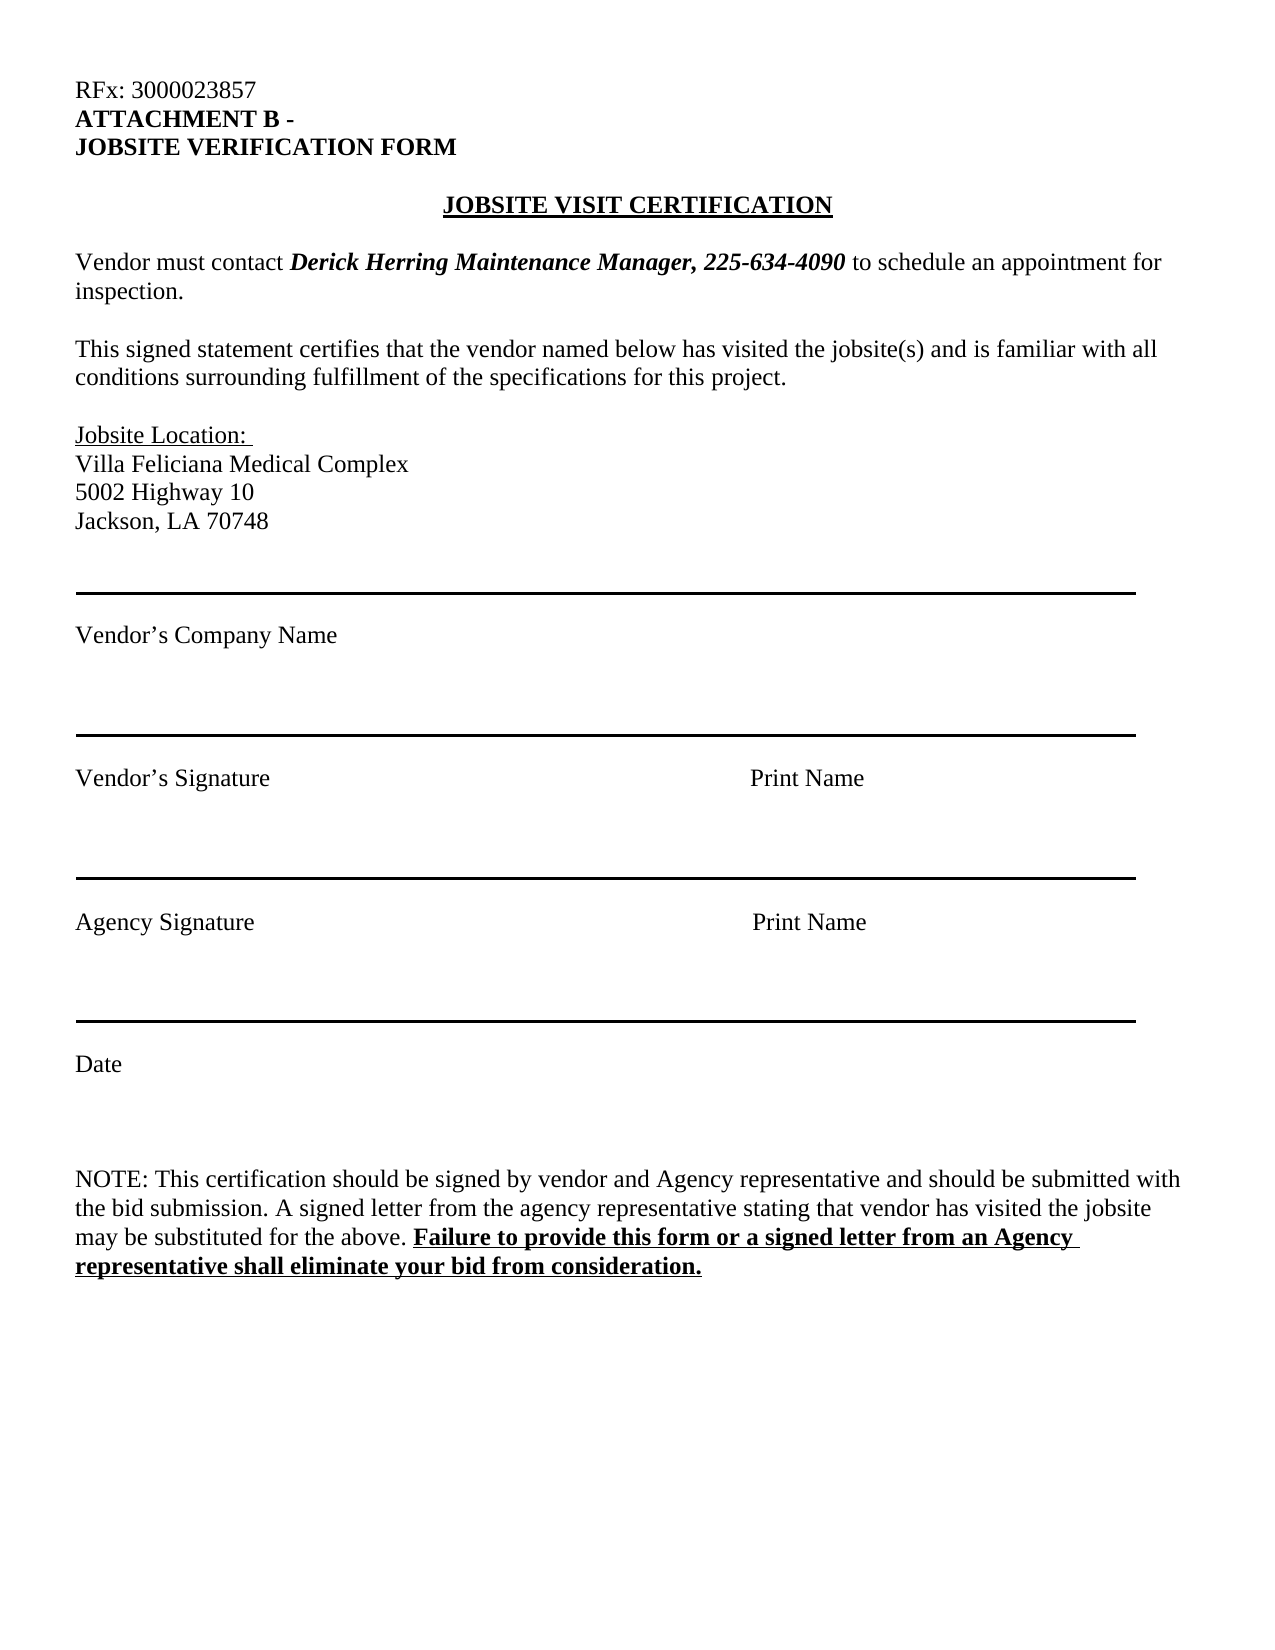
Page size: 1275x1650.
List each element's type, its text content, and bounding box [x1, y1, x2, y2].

text Vendor’s Signature Print Name [75, 763, 1200, 792]
text Vendor must contact Derick Herring Maintenance Manager, 225-634-4090 to schedule an appointment for inspection. [75, 247, 1200, 305]
text JOBSITE VISIT CERTIFICATION [75, 190, 1200, 219]
text Vendor’s Company Name [75, 621, 1200, 649]
text JOBSITE VERIFICATION FORM [75, 132, 1200, 161]
text Villa Feliciana Medical Complex [75, 449, 1200, 477]
text 5002 Highway 10 [75, 477, 1200, 506]
text Agency Signature Print Name [75, 907, 1200, 935]
text Date [75, 1049, 1200, 1078]
text RFx: 3000023857 [75, 75, 1200, 104]
text This signed statement certifies that the vendor named below has visited the jobsite(s) and is familiar with all conditions surrounding fulfillment of the specifications for this project. [75, 334, 1200, 391]
text Jobsite Location: [75, 420, 1200, 449]
text Jackson, LA 70748 [75, 506, 1200, 535]
text NOTE: This certification should be signed by vendor and Agency representative and should be submitted with the bid submission. A signed letter from the agency representative stating that vendor has visited the jobsite may be substituted for the above. Failure to provide this form or a signed letter from an Agency representative shall eliminate your bid from consideration. [75, 1164, 1200, 1279]
text ATTACHMENT B - [75, 104, 1200, 132]
